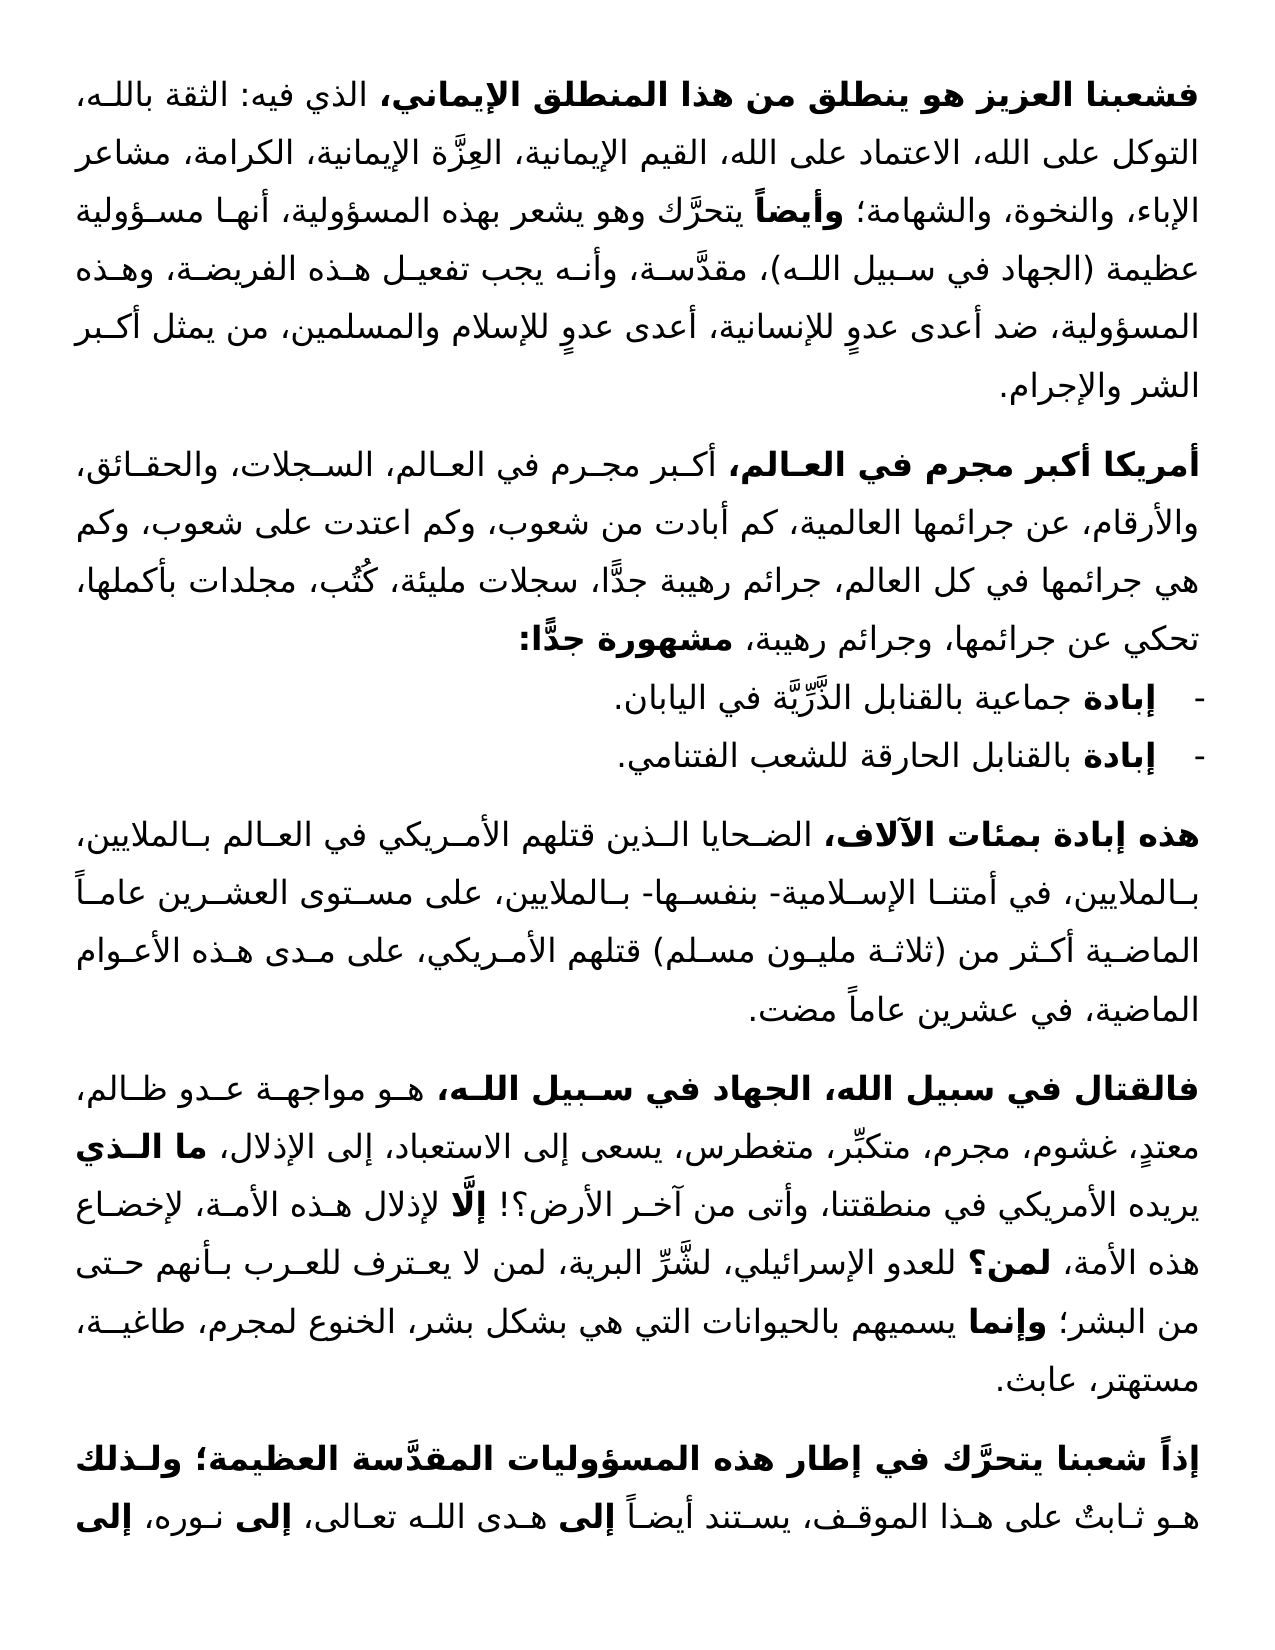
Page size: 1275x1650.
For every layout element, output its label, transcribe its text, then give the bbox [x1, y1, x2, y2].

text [75, 1439, 1200, 1536]
text أمريكا أكبر مجرم في العالم، أكبر مجرم في العالم، السجلات، والحقائق، والأرقام، عن جرائمها العالمية، كم أبادت من شعوب، وكم اعتدت على شعوب، وكم هي جرائمها في كل العالم، جرائم رهيبة جدًّا، سجلات مليئة، كُتُب، مجلدات بأكملها، تحكي عن جرائمها، وجرائم رهيبة، مشهورة جدًّا: [75, 445, 1200, 659]
list إبادة بالقنابل الحارقة للشعب الفتنامي. [75, 736, 1194, 775]
text فالقتال في سبيل الله، الجهاد في سبيل الله، هو مواجهة عدو ظالم، معتدٍ، غشوم، مجرم، متكبِّر، متغطرس، يسعى إلى الاستعباد، إلى الإذلال، ما الذي يريده الأمريكي في منطقتنا، وأتى من آخر الأرض؟! إلَّا لإذلال هذه الأمة، لإخضاع هذه الأمة، لمن؟ للعدو الإسرائيلي، لشَّرِّ البرية، لمن لا يعترف للعرب بأنهم حتى من البشر؛ وإنما يسميهم بالحيوانات التي هي بشكل بشر، الخنوع لمجرم، طاغية، مستهتر، عابث. [75, 1069, 1200, 1399]
text فشعبنا العزيز هو ينطلق من هذا المنطلق الإيماني، الذي فيه: الثقة بالله، التوكل على الله، الاعتماد على الله، القيم الإيمانية، العِزَّة الإيمانية، الكرامة، مشاعر الإباء، والنخوة، والشهامة؛ وأيضاً يتحرَّك وهو يشعر بهذه المسؤولية، أنها مسؤولية عظيمة (الجهاد في سبيل الله)، مقدَّسة، وأنه يجب تفعيل هذه الفريضة، وهذه المسؤولية، ضد أعدى عدوٍ للإنسانية، أعدى عدوٍ للإسلام والمسلمين، من يمثل أكبر الشر والإجرام. [75, 75, 1200, 405]
list إبادة جماعية بالقنابل الذَّرِّيَّة في اليابان. [75, 678, 1194, 717]
text هذه إبادة بمئات الآلاف، الضحايا الذين قتلهم الأمريكي في العالم بالملايين، بالملايين، في أمتنا الإسلامية- بنفسها- بالملايين، على مستوى العشرين عاماً الماضية أكثر من (ثلاثة مليون مسلم) قتلهم الأمريكي، على مدى هذه الأعوام الماضية، في عشرين عاماً مضت. [75, 815, 1200, 1029]
